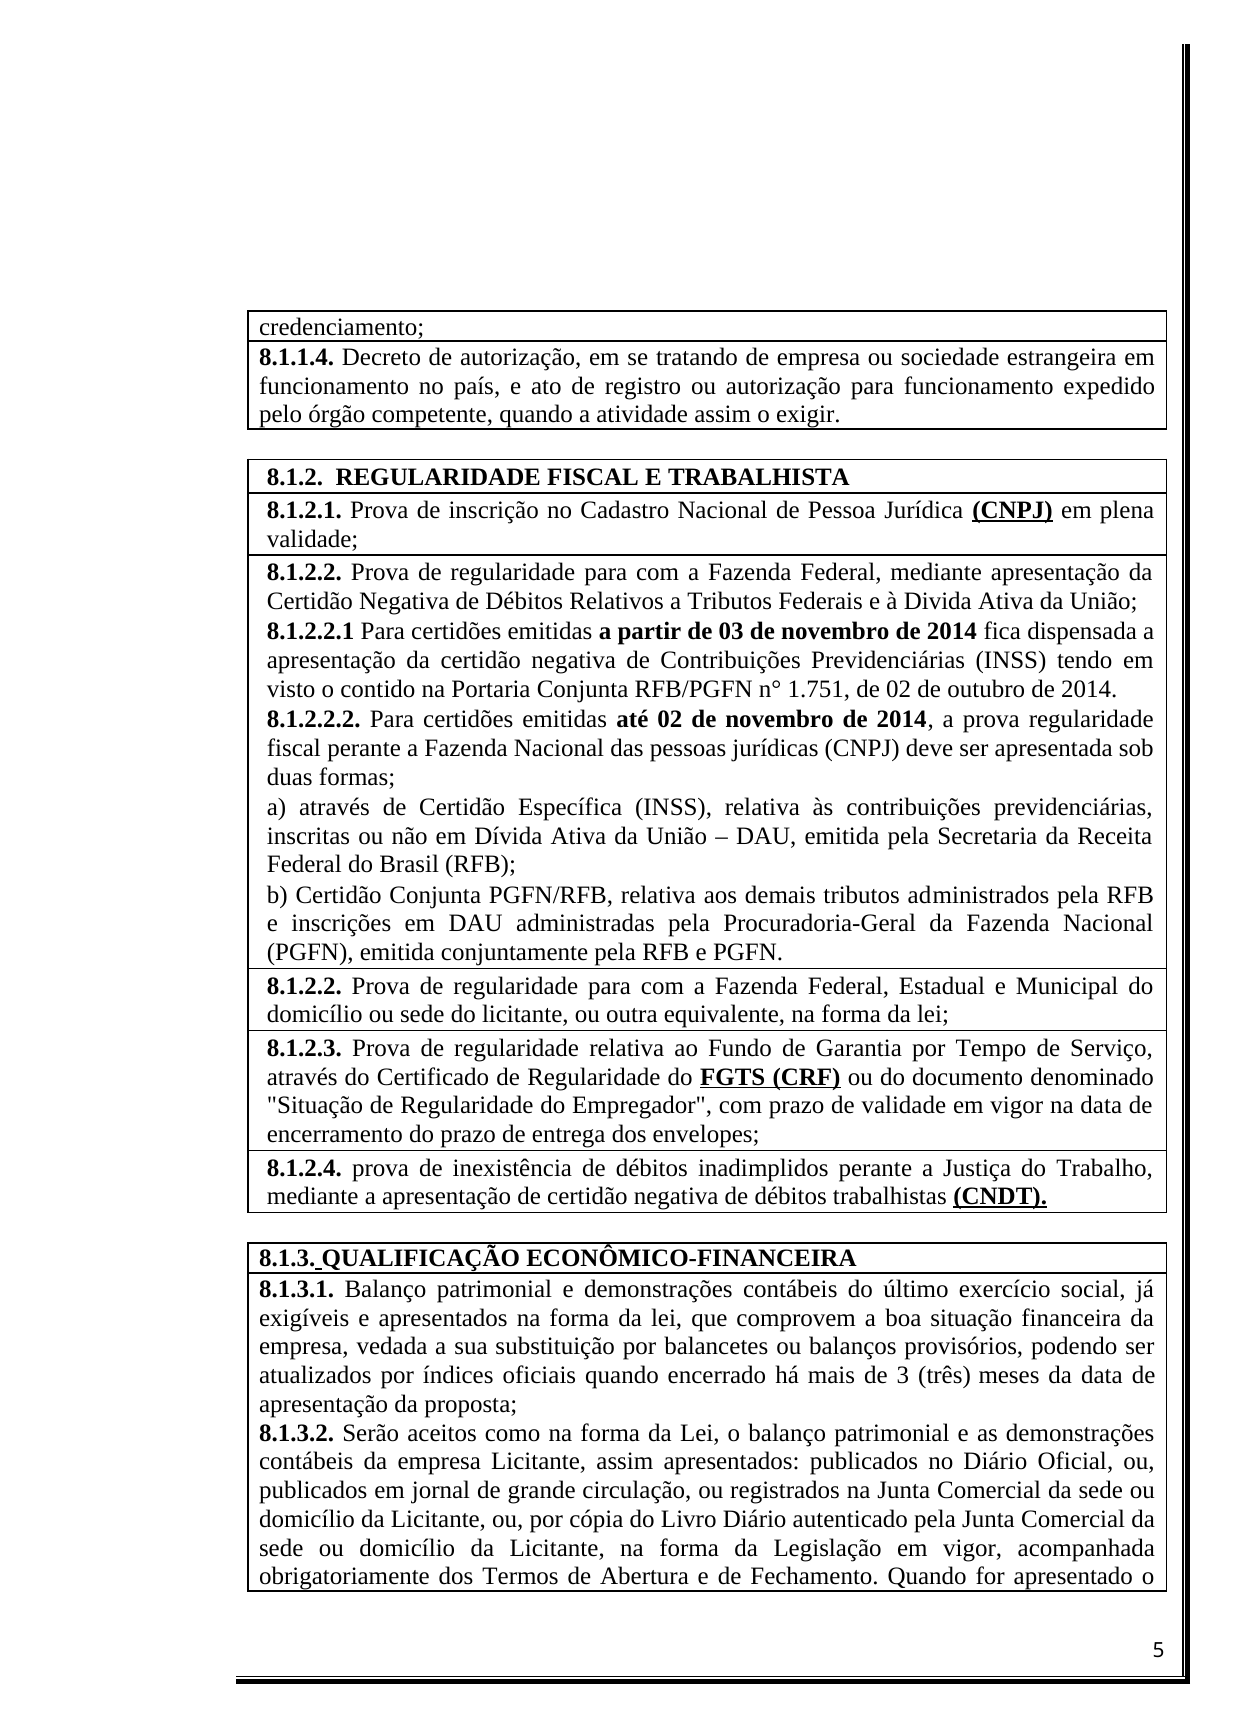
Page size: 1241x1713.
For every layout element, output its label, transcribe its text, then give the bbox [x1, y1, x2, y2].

table_cell 8.1.1.4. Decreto de autorização, em se tratando de empresa ou sociedade estrangeira em funcionamento no país, e ato de registro ou autorização para funcionamento expedido pelo órgão competente, quando a atividade assim o exigir. [249, 342, 1166, 428]
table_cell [249, 312, 1166, 340]
table_cell 8.1.2.4. prova de inexistência de débitos inadimplidos perante a Justiça do Trabalho, mediante a apresentação de certidão negativa de débitos trabalhistas (CNDT). [249, 1151, 1166, 1212]
table_cell 8.1.2.1. Prova de inscrição no Cadastro Nacional de Pessoa Jurídica (CNPJ) em plena validade; [249, 494, 1166, 554]
table_cell 8.1.2.2. Prova de regularidade para com a Fazenda Federal, mediante apresentação da Certidão Negativa de Débitos Relativos a Tributos Federais e à Divida Ativa da União; 8.1.2.2.1 Para certidões emitidas a partir de 03 de novembro de 2014 fica dispensada a apresentação da certidão negativa de Contribuições Previdenciárias (INSS) tendo em visto o contido na Portaria Conjunta RFB/PGFN n° 1.751, de 02 de outubro de 2014. 8.1.2.2.2. Para certidões emitidas até 02 de novembro de 2014, a prova regularidade fiscal perante a Fazenda Nacional das pessoas jurídicas (CNPJ) deve ser apresentada sob duas formas; a) através de Certidão Específica (INSS), relativa às contribuições previdenciárias, inscritas ou não em Dívida Ativa da União – DAU, emitida pela Secretaria da Receita Federal do Brasil (RFB); b) Certidão Conjunta PGFN/RFB, relativa aos demais tributos administrados pela RFB e inscrições em DAU administradas pela Procuradoria-Geral da Fazenda Nacional (PGFN), emitida conjuntamente pela RFB e PGFN. [249, 556, 1166, 968]
table_cell 8.1.2.2. Prova de regularidade para com a Fazenda Federal, Estadual e Municipal do domicílio ou sede do licitante, ou outra equivalente, na forma da lei; [249, 969, 1166, 1030]
table_cell 8.1.2.3. Prova de regularidade relativa ao Fundo de Garantia por Tempo de Serviço, através do Certificado de Regularidade do FGTS (CRF) ou do documento denominado "Situação de Regularidade do Empregador", com prazo de validade em vigor na data de encerramento do prazo de entrega dos envelopes; [249, 1031, 1166, 1149]
table_header 8.1.2. REGULARIDADE FISCAL E TRABALHISTA [249, 460, 1166, 492]
table_header 8.1.3. QUALIFICAÇÃO ECONÔMICO-FINANCEIRA [249, 1244, 1166, 1272]
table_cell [249, 1274, 1166, 1590]
